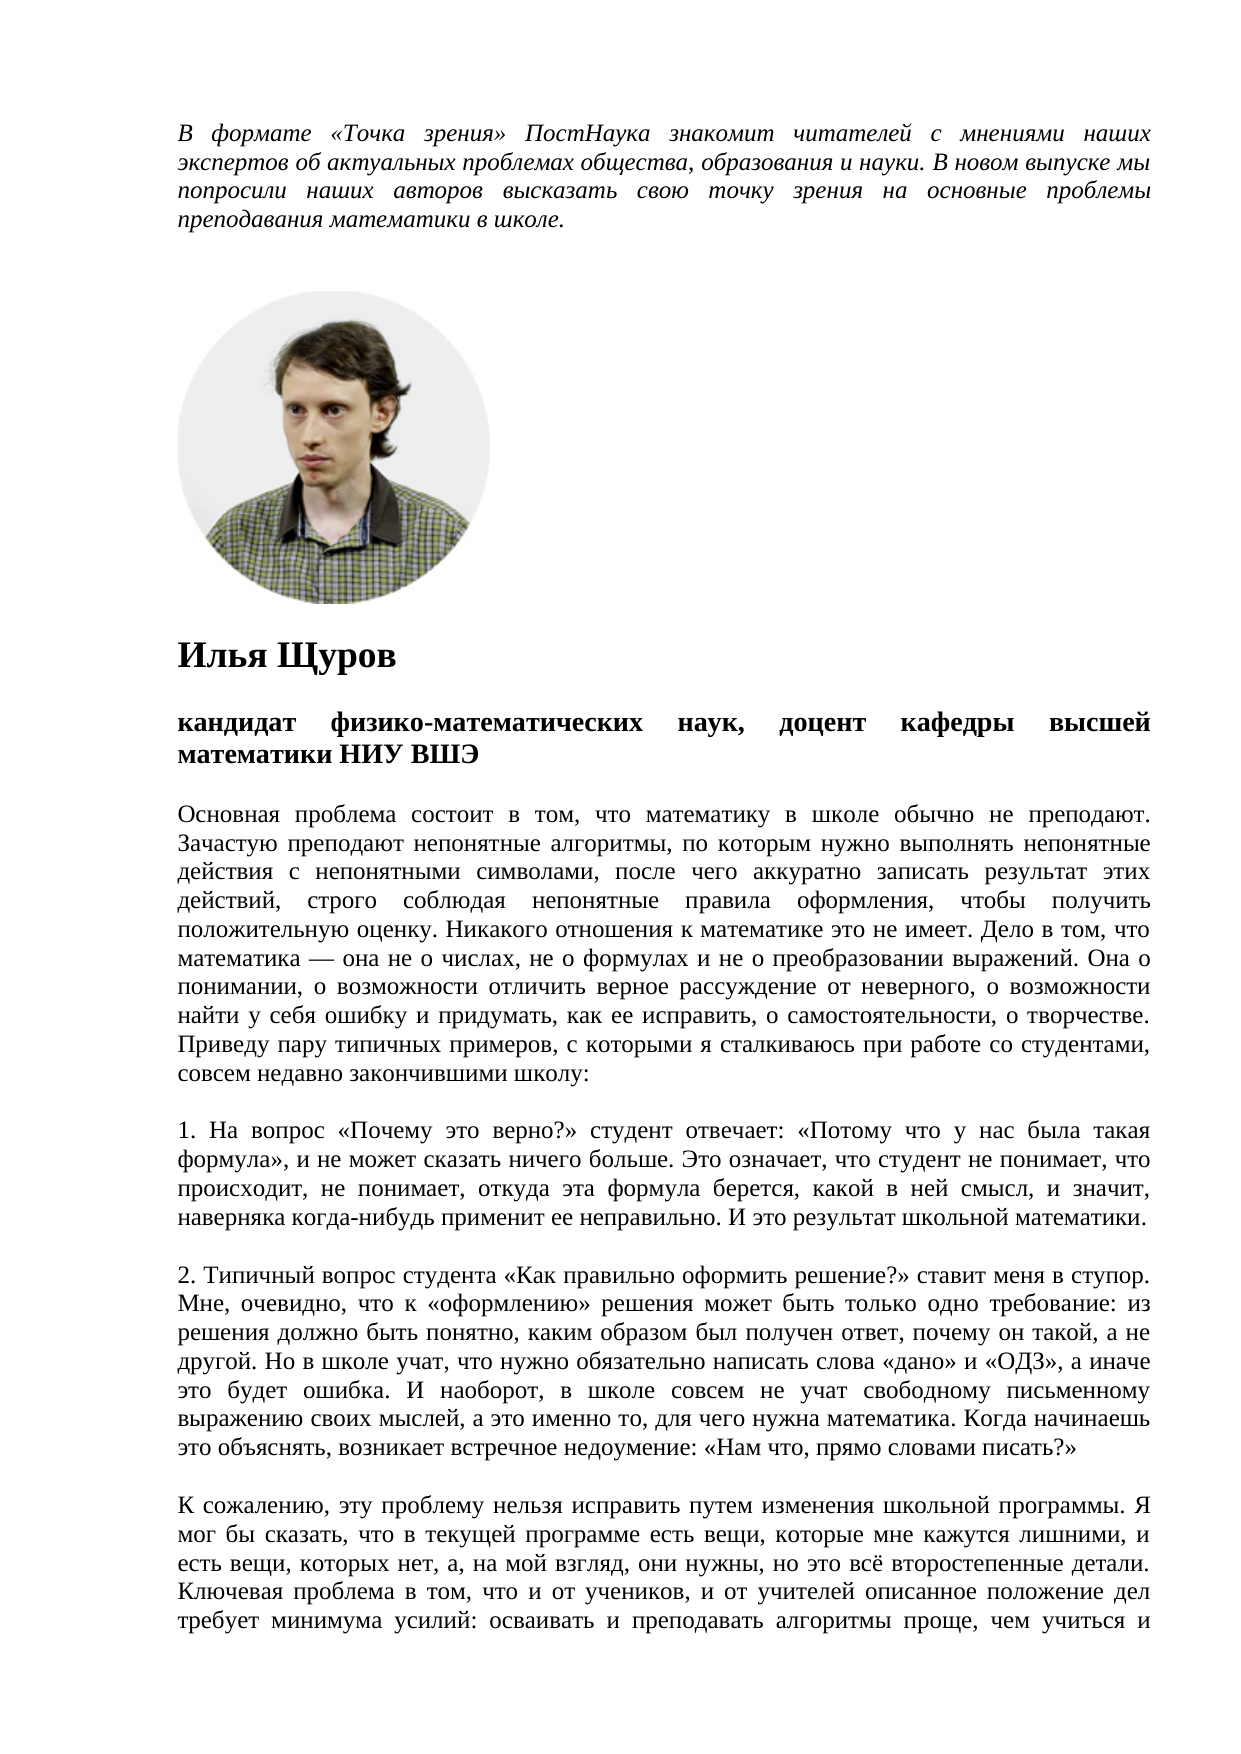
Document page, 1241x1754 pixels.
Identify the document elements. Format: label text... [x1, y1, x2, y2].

text В формате «Точка зрения» ПостНаука знакомит читателей с мнениями наших экспертов об актуальных проблемах общества, образования и науки. В новом выпуске мы попросили наших авторов высказать свою точку зрения на основные проблемы преподавания математики в школе. [177, 118, 1152, 233]
text кандидат физико-математических наук, доцент кафедры высшей математики НИУ ВШЭ [177, 705, 1152, 770]
text 2. Типичный вопрос студента «Как правильно оформить решение?» ставит меня в ступор. Мне, очевидно, что к «оформлению» решения может быть только одно требование: из решения должно быть понятно, каким образом был получен ответ, почему он такой, а не другой. Но в школе учат, что нужно обязательно написать слова «дано» и «ОДЗ», а иначе это будет ошибка. И наоборот, в школе совсем не учат свободному письменному выражению своих мыслей, а это именно то, для чего нужна математика. Когда начинаешь это объяснять, возникает встречное недоумение: «Нам что, прямо словами писать?» [177, 1260, 1152, 1461]
text Илья Щуров [177, 633, 1152, 676]
text Основная проблема состоит в том, что математику в школе обычно не преподают. Зачастую преподают непонятные алгоритмы, по которым нужно выполнять непонятные действия с непонятными символами, после чего аккуратно записать результат этих действий, строго соблюдая непонятные правила оформления, чтобы получить положительную оценку. Никакого отношения к математике это не имеет. Дело в том, что математика — она не о числах, не о формулах и не о преобразовании выражений. Она о понимании, о возможности отличить верное рассуждение от неверного, о возможности найти у себя ошибку и придумать, как ее исправить, о самостоятельности, о творчестве. Приведу пару типичных примеров, с которыми я сталкиваюсь при работе со студентами, совсем недавно закончившими школу: [177, 799, 1152, 1086]
picture [177, 291, 490, 604]
text 1. На вопрос «Почему это верно?» студент отвечает: «Потому что у нас была такая формула», и не может сказать ничего больше. Это означает, что студент не понимает, что происходит, не понимает, откуда эта формула берется, какой в ней смысл, и значит, наверняка когда-нибудь применит ее неправильно. И это результат школьной математики. [177, 1116, 1152, 1231]
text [177, 1490, 1152, 1634]
